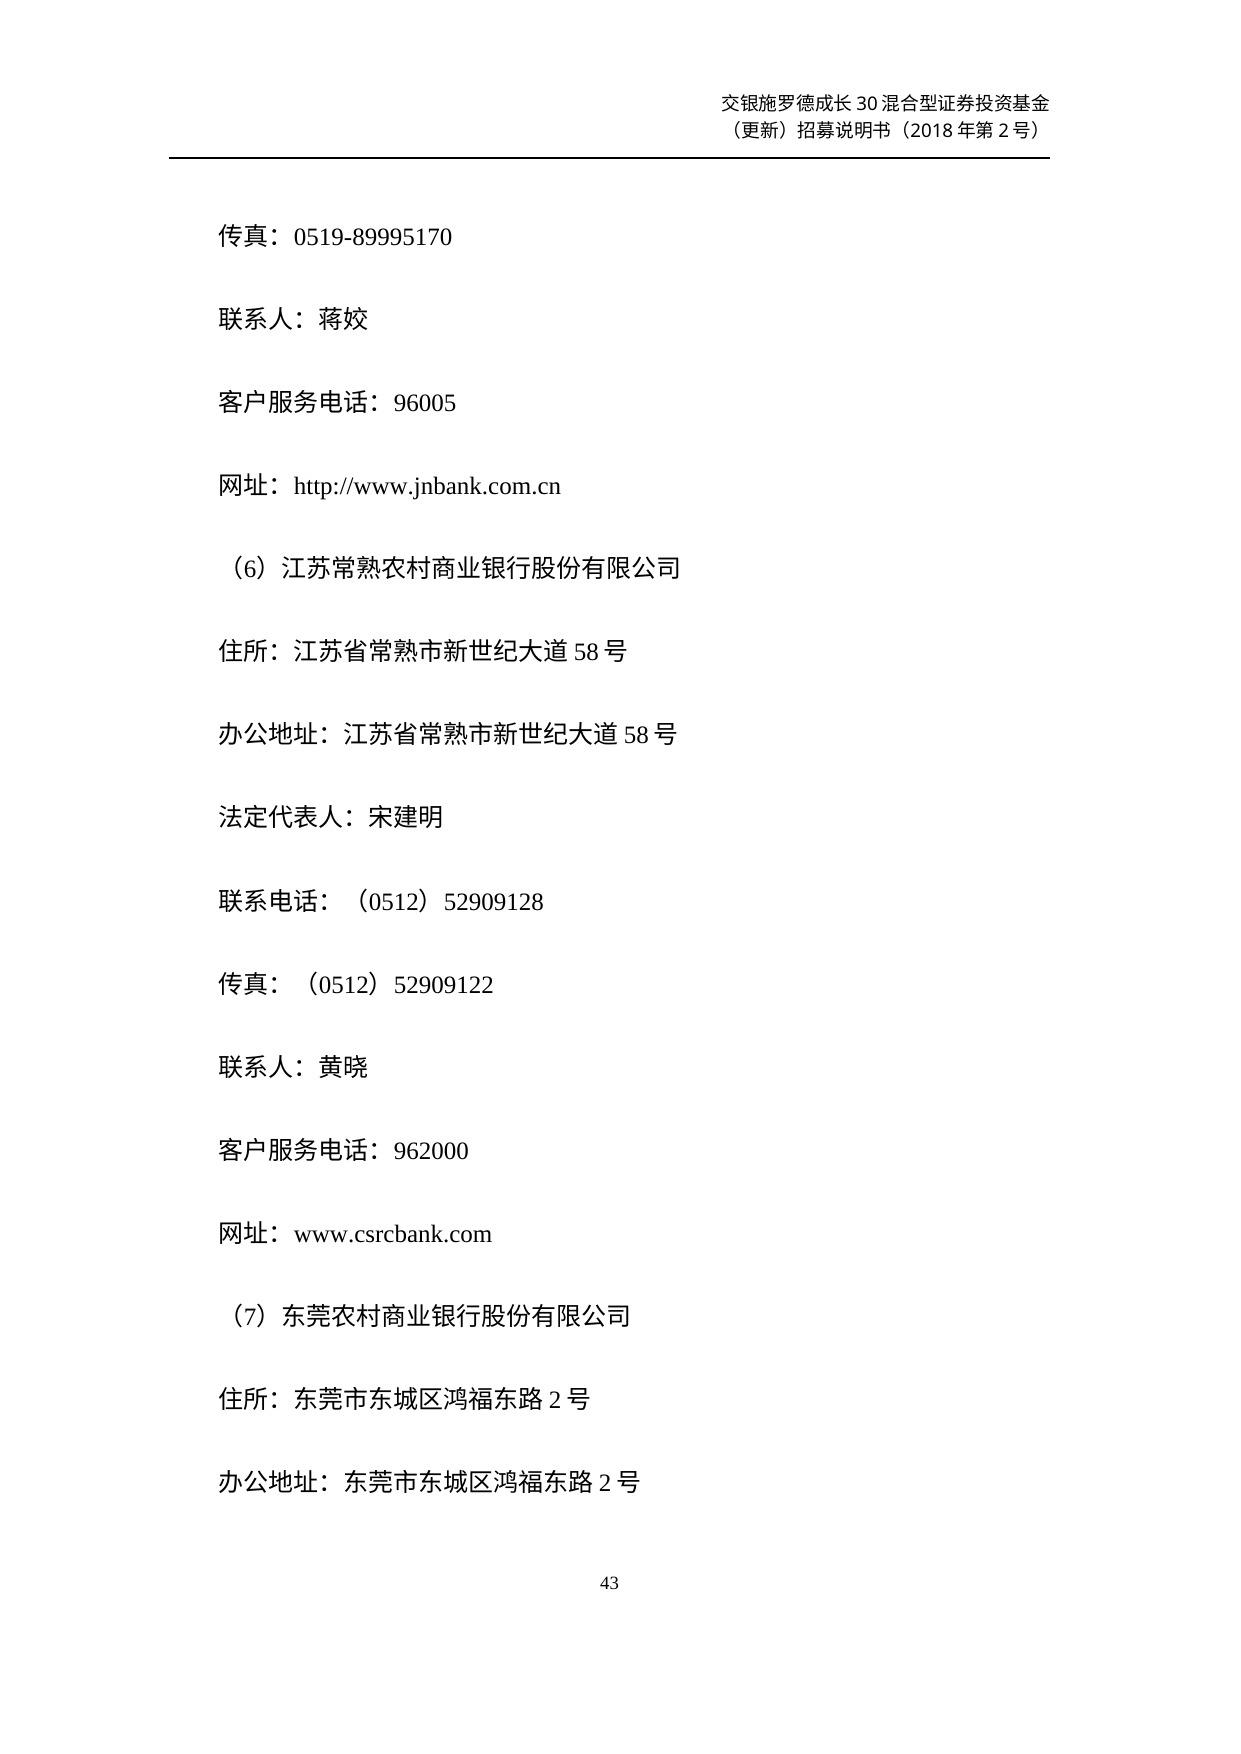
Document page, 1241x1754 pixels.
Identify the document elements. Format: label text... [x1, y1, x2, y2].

text 传真：0519-89995170 [169, 202, 1050, 267]
text 传真：（0512）52909122 [169, 950, 1050, 1015]
text 联系电话：（0512）52909128 [169, 867, 1050, 932]
text （7）东莞农村商业银行股份有限公司 [169, 1282, 1050, 1347]
text （6）江苏常熟农村商业银行股份有限公司 [169, 534, 1050, 599]
text 客户服务电话：962000 [169, 1116, 1050, 1181]
text 住所：江苏省常熟市新世纪大道58号 [169, 617, 1050, 682]
text 办公地址：江苏省常熟市新世纪大道58号 [169, 700, 1050, 765]
text 联系人：黄晓 [169, 1033, 1050, 1098]
text 住所：东莞市东城区鸿福东路2号 [169, 1365, 1050, 1430]
text 办公地址：东莞市东城区鸿福东路2号 [169, 1448, 1050, 1513]
text 网址：http://www.jnbank.com.cn [169, 451, 1050, 516]
text 客户服务电话：96005 [169, 368, 1050, 433]
text 法定代表人：宋建明 [169, 783, 1050, 848]
text 网址：www.csrcbank.com [169, 1199, 1050, 1264]
text 联系人：蒋姣 [169, 285, 1050, 350]
